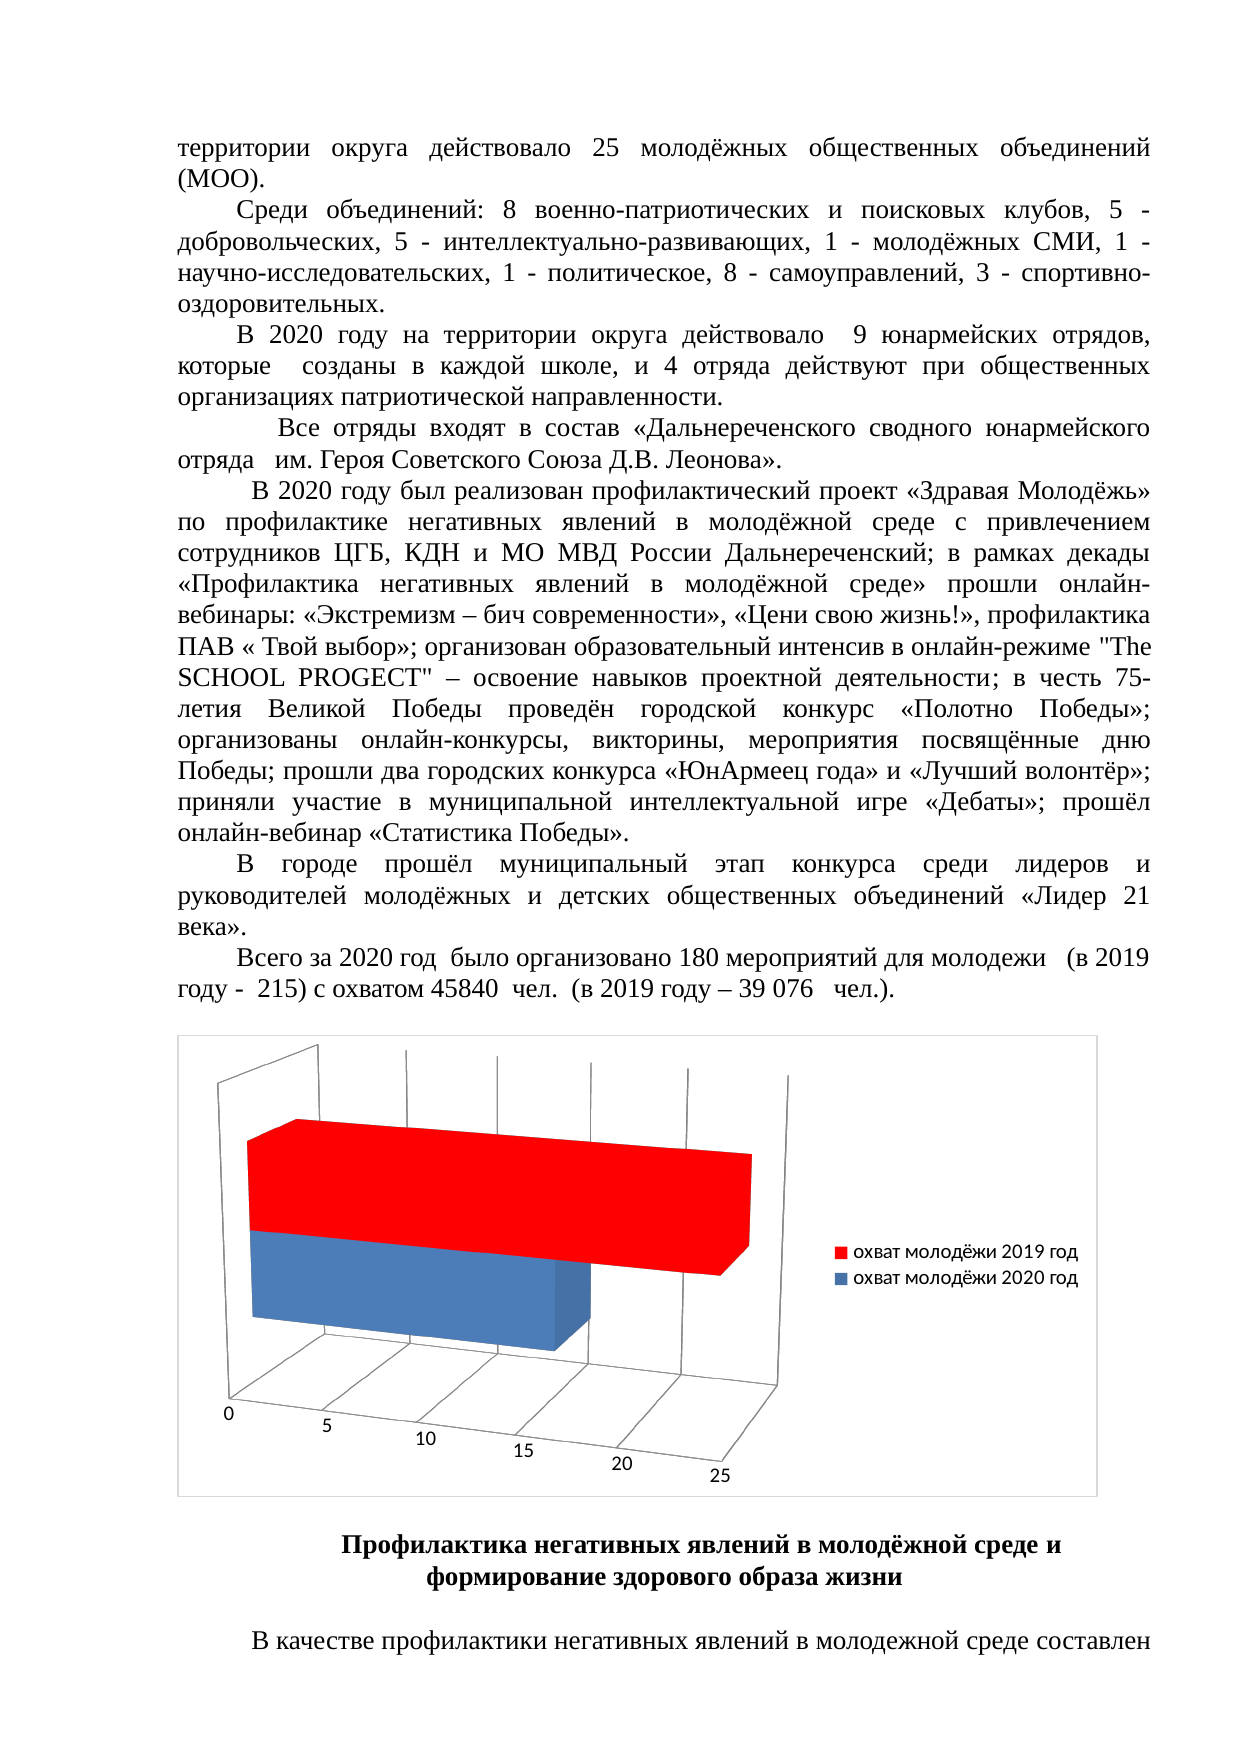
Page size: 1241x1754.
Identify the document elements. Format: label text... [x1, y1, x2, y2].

text В 2020 году был реализован профилактический проект «Здравая Молодёжь» по профилактике негативных явлений в молодёжной среде с привлечением сотрудников ЦГБ, КДН и МО МВД России Дальнереченский; в рамках декады «Профилактика негативных явлений в молодёжной среде» прошли онлайн-вебинары: «Экстремизм – бич современности», «Цени свою жизнь!», профилактика ПАВ « Твой выбор»; организован образовательный интенсив в онлайн-режиме "The SCHOOL PROGECT" – освоение навыков проектной деятельности; в честь 75-летия Великой Победы проведён городской конкурс «Полотно Победы»; организованы онлайн-конкурсы, викторины, мероприятия посвящённые дню Победы; прошли два городских конкурса «ЮнАрмеец года» и «Лучший волонтёр»; приняли участие в муниципальной интеллектуальной игре «Дебаты»; прошёл онлайн-вебинар «Статистика Победы». [177, 474, 1152, 848]
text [177, 1624, 1152, 1655]
text Профилактика негативных явлений в молодёжной среде и формирование здорового образа жизни [177, 1529, 1152, 1591]
text Среди объединений: 8 военно-патриотических и поисковых клубов, 5 -добровольческих, 5 - интеллектуально-развивающих, 1 - молодёжных СМИ, 1 - научно-исследовательских, 1 - политическое, 8 - самоуправлений, 3 - спортивно-оздоровительных. [177, 193, 1152, 318]
text Все отряды входят в состав «Дальнереченского сводного юнармейского отряда им. Героя Советского Союза Д.В. Леонова». [177, 412, 1152, 474]
text Всего за 2020 год было организовано 180 мероприятий для молодежи (в 2019 году - 215) с охватом 45840 чел. (в 2019 году – 39 076 чел.). [177, 941, 1152, 1003]
text В 2020 году на территории округа действовало 9 юнармейских отрядов, которые созданы в каждой школе, и 4 отряда действуют при общественных организациях патриотической направленности. [177, 318, 1152, 412]
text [177, 131, 1152, 193]
text В городе прошёл муниципальный этап конкурса среди лидеров и руководителей молодёжных и детских общественных объединений «Лидер 21 века». [177, 848, 1152, 941]
